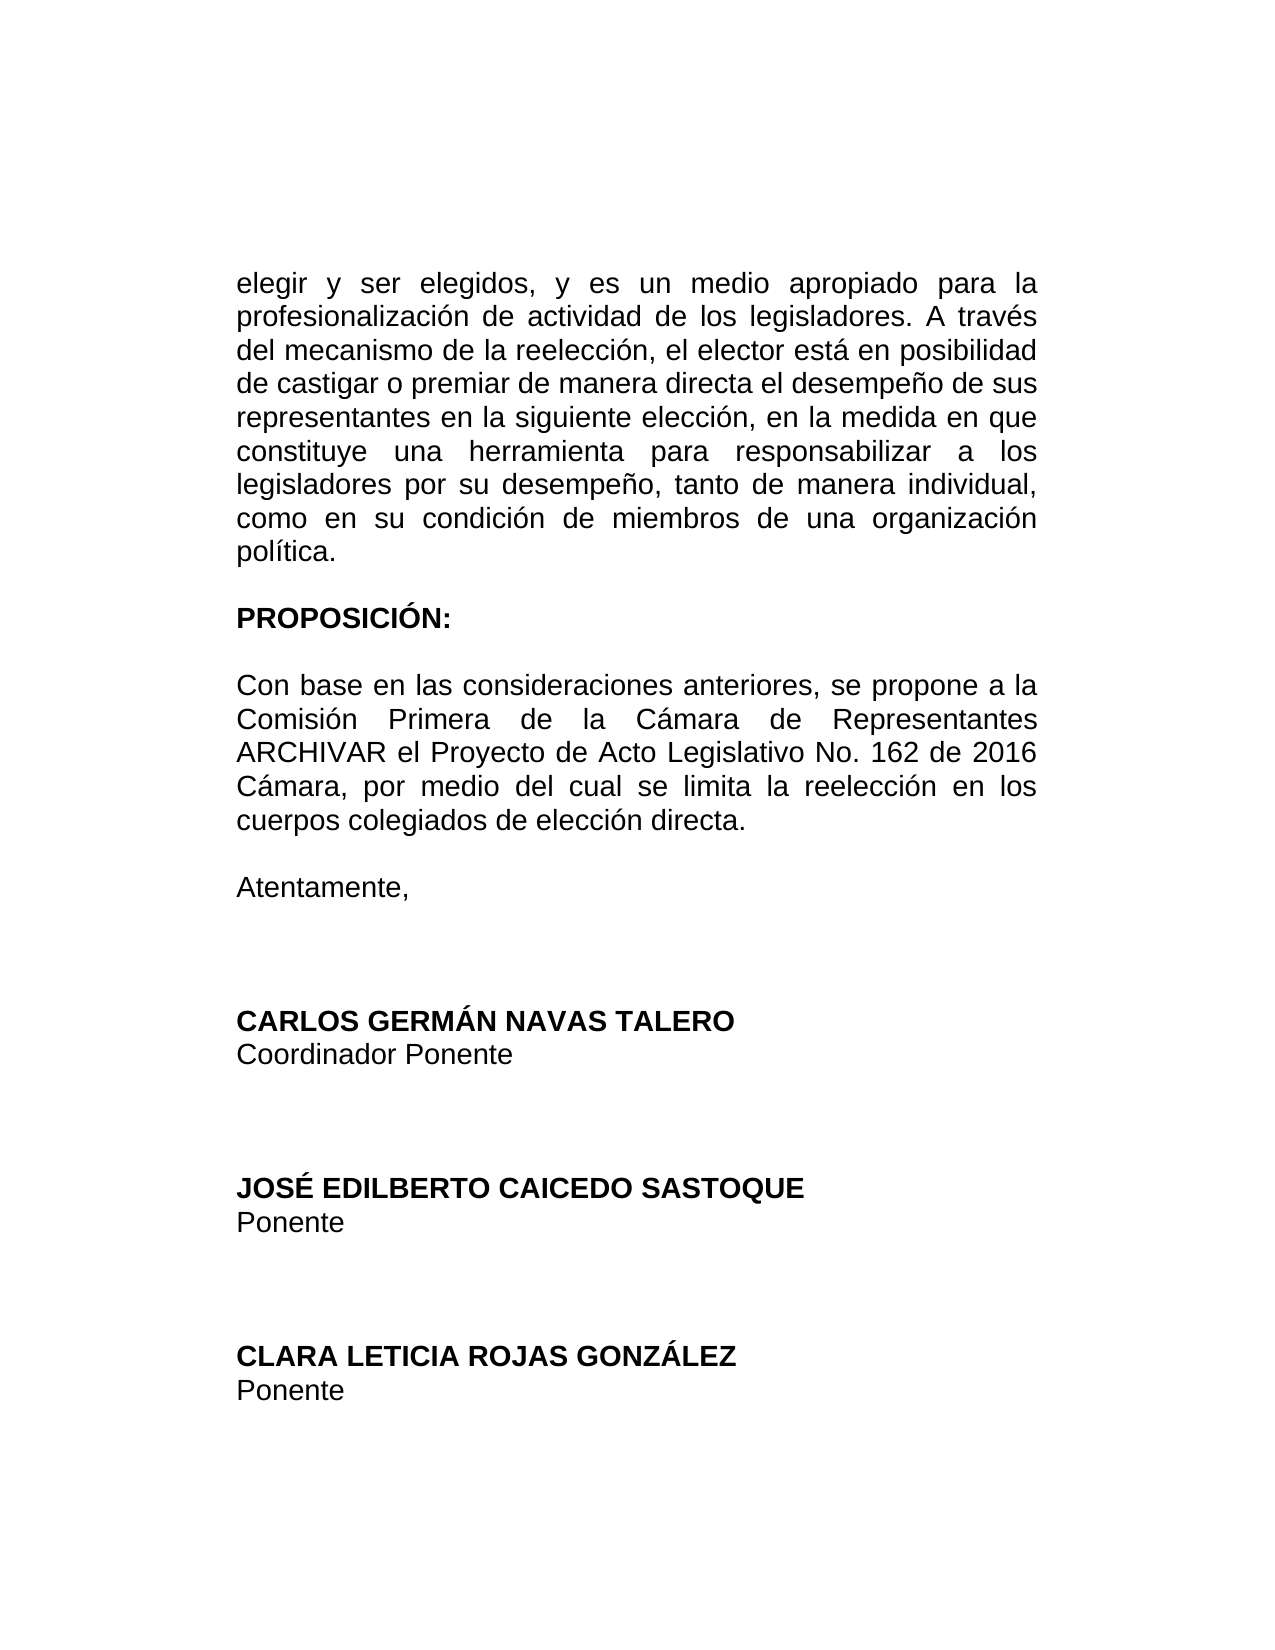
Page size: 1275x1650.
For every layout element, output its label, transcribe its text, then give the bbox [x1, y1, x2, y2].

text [236, 266, 1039, 568]
text PROPOSICIÓN: [236, 601, 1039, 635]
text Coordinador Ponente [236, 1037, 1039, 1071]
text CARLOS GERMÁN NAVAS TALERO [236, 1004, 1039, 1037]
text Atentamente, [236, 869, 1039, 903]
text Ponente [236, 1373, 1039, 1406]
text CLARA LETICIA ROJAS GONZÁLEZ [236, 1339, 1039, 1373]
text Ponente [236, 1205, 1039, 1238]
text JOSÉ EDILBERTO CAICEDO SASTOQUE [236, 1171, 1039, 1205]
text Con base en las consideraciones anteriores, se propone a la Comisión Primera de la Cámara de Representantes ARCHIVAR el Proyecto de Acto Legislativo No. 162 de 2016 Cámara, por medio del cual se limita la reelección en los cuerpos colegiados de elección directa. [236, 668, 1039, 836]
